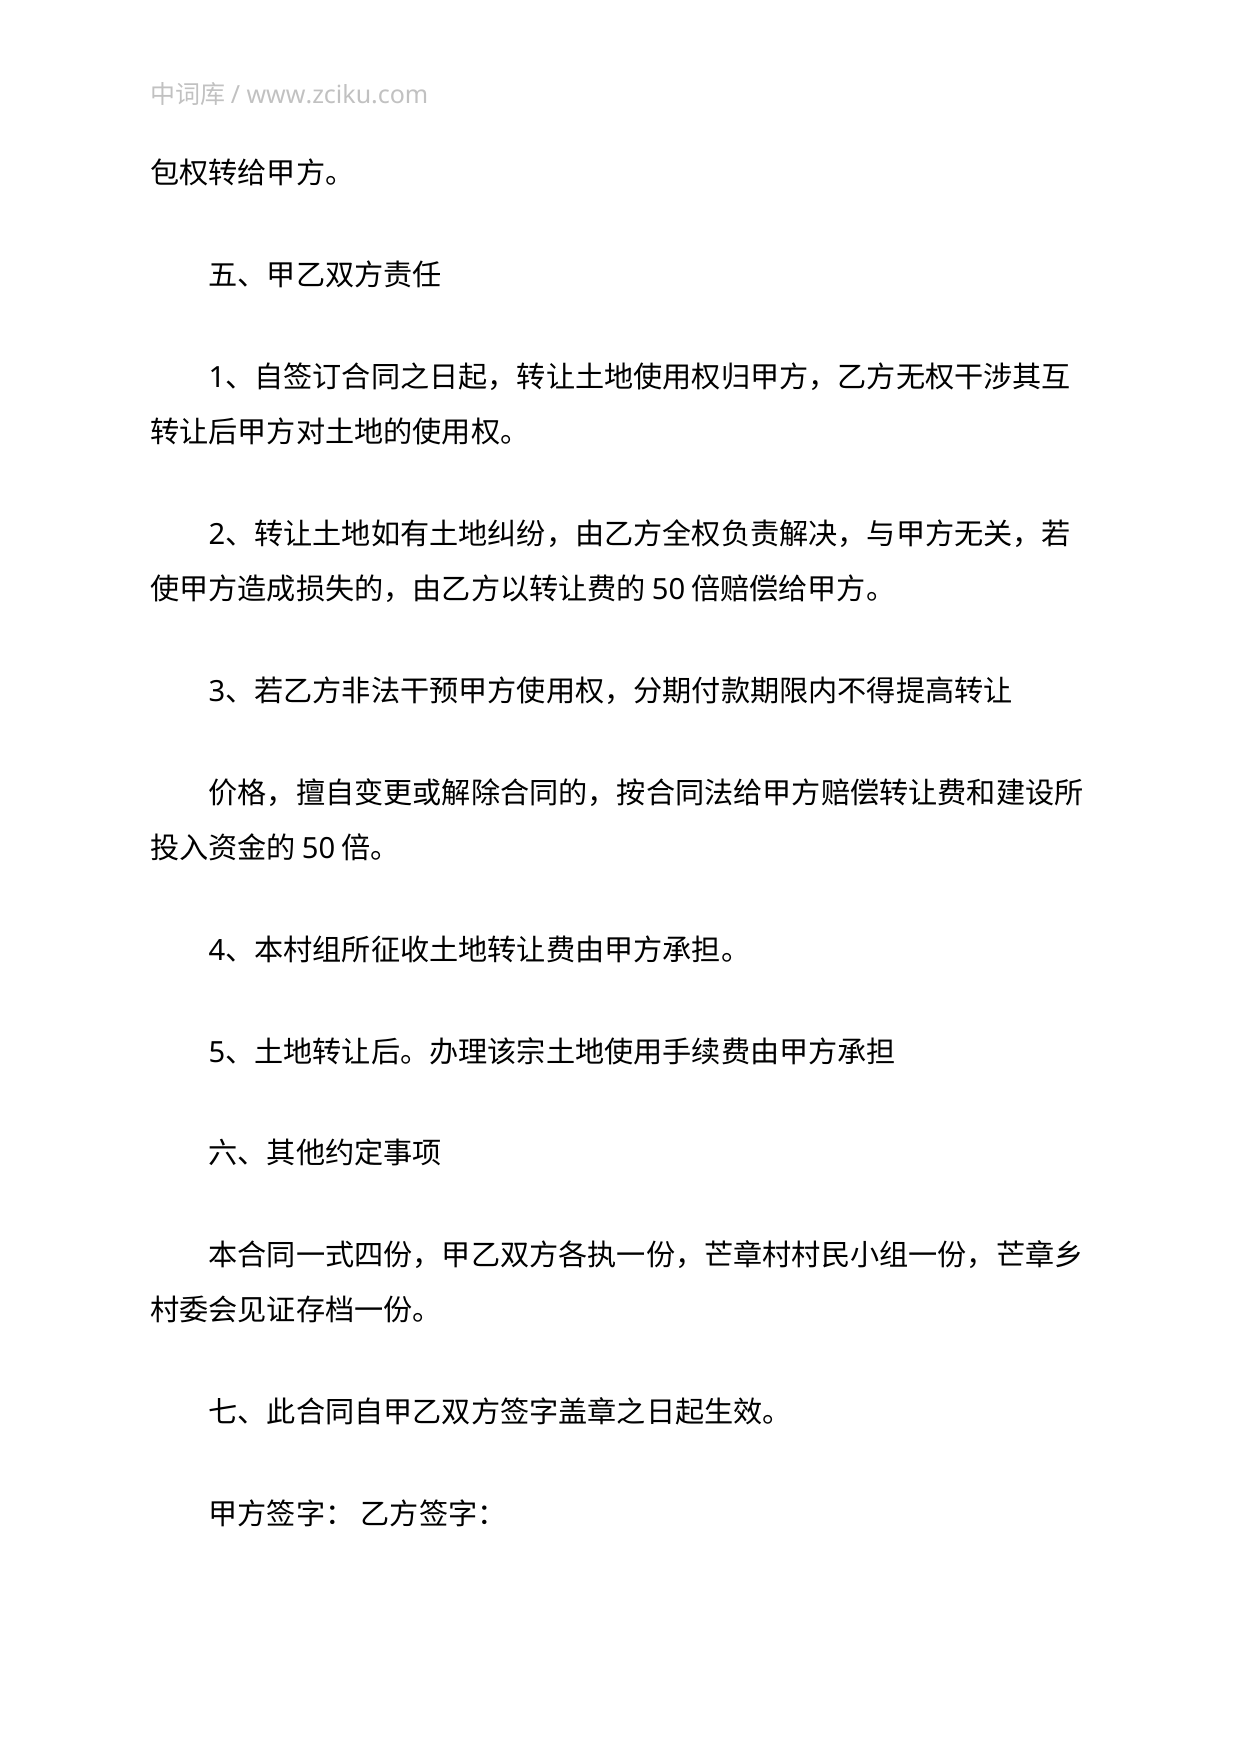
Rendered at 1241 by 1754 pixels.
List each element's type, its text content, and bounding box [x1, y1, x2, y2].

text 七、此合同自甲乙双方签字盖章之日起生效。 [150, 1388, 1090, 1431]
text 2、转让土地如有土地纠纷，由乙方全权负责解决，与甲方无关，若使甲方造成损失的，由乙方以转让费的50倍赔偿给甲方。 [150, 510, 1090, 608]
text 五、甲乙双方责任 [150, 252, 1090, 294]
text 3、若乙方非法干预甲方使用权，分期付款期限内不得提高转让 [150, 667, 1090, 710]
text 六、其他约定事项 [150, 1130, 1090, 1172]
text 甲方签字： 乙方签字： [150, 1490, 1090, 1533]
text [150, 150, 1090, 192]
text 本合同一式四份，甲乙双方各执一份，芒章村村民小组一份，芒章乡村委会见证存档一份。 [150, 1232, 1090, 1329]
text 5、土地转让后。办理该宗土地使用手续费由甲方承担 [150, 1028, 1090, 1071]
text 4、本村组所征收土地转让费由甲方承担。 [150, 926, 1090, 968]
text 价格，擅自变更或解除合同的，按合同法给甲方赔偿转让费和建设所投入资金的50倍。 [150, 769, 1090, 867]
text 1、自签订合同之日起，转让土地使用权归甲方，乙方无权干涉其互转让后甲方对土地的使用权。 [150, 353, 1090, 451]
